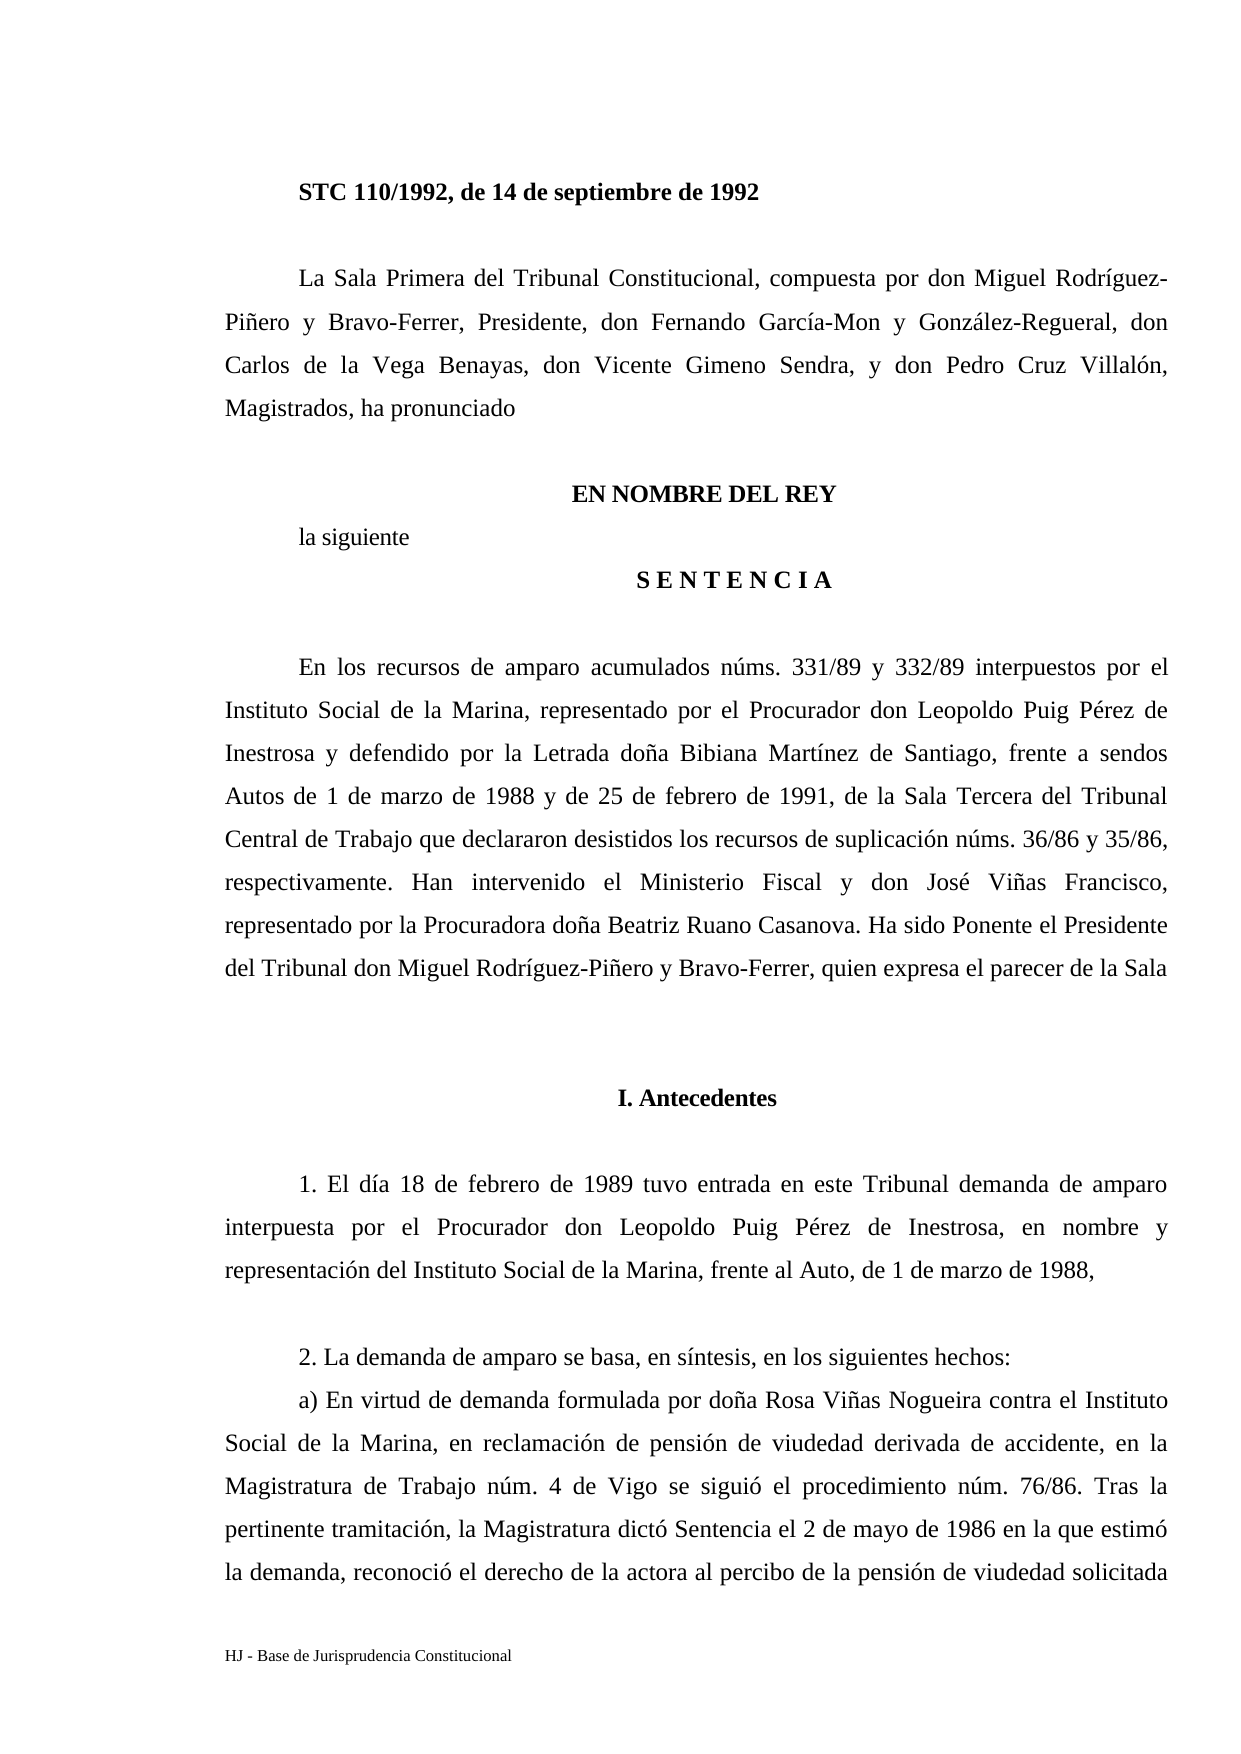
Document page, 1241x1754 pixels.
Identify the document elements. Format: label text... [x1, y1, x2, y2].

text la siguiente [224, 522, 1110, 551]
text 1. El día 18 de febrero de 1989 tuvo entrada en este Tribunal demanda de amparo interpuesta por el Procurador don Leopoldo Puig Pérez de Inestrosa, en nombre y representación del Instituto Social de la Marina, frente al Auto, de 1 de marzo de 1988, [224, 1169, 1169, 1284]
text STC 110/1992, de 14 de septiembre de 1992 [224, 177, 1169, 206]
text 2. La demanda de amparo se basa, en síntesis, en los siguientes hechos: [224, 1342, 1169, 1370]
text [224, 1385, 1169, 1586]
text I. Antecedentes [224, 1083, 1169, 1112]
text En los recursos de amparo acumulados núms. 331/89 y 332/89 interpuestos por el Instituto Social de la Marina, representado por el Procurador don Leopoldo Puig Pérez de Inestrosa y defendido por la Letrada doña Bibiana Martínez de Santiago, frente a sendos Autos de 1 de marzo de 1988 y de 25 de febrero de 1991, de la Sala Tercera del Tribunal Central de Trabajo que declararon desistidos los recursos de suplicación núms. 36/86 y 35/86, respectivamente. Han intervenido el Ministerio Fiscal y don José Viñas Francisco, representado por la Procuradora doña Beatriz Ruano Casanova. Ha sido Ponente el Presidente del Tribunal don Miguel Rodríguez-Piñero y Bravo-Ferrer, quien expresa el parecer de la Sala [224, 652, 1169, 982]
text La Sala Primera del Tribunal Constitucional, compuesta por don Miguel Rodríguez-Piñero y Bravo-Ferrer, Presidente, don Fernando García-Mon y González-Regueral, don Carlos de la Vega Benayas, don Vicente Gimeno Sendra, y don Pedro Cruz Villalón, Magistrados, ha pronunciado [224, 263, 1169, 422]
text S E N T E N C I A [224, 565, 1169, 594]
text EN NOMBRE DEL REY [224, 479, 1110, 508]
